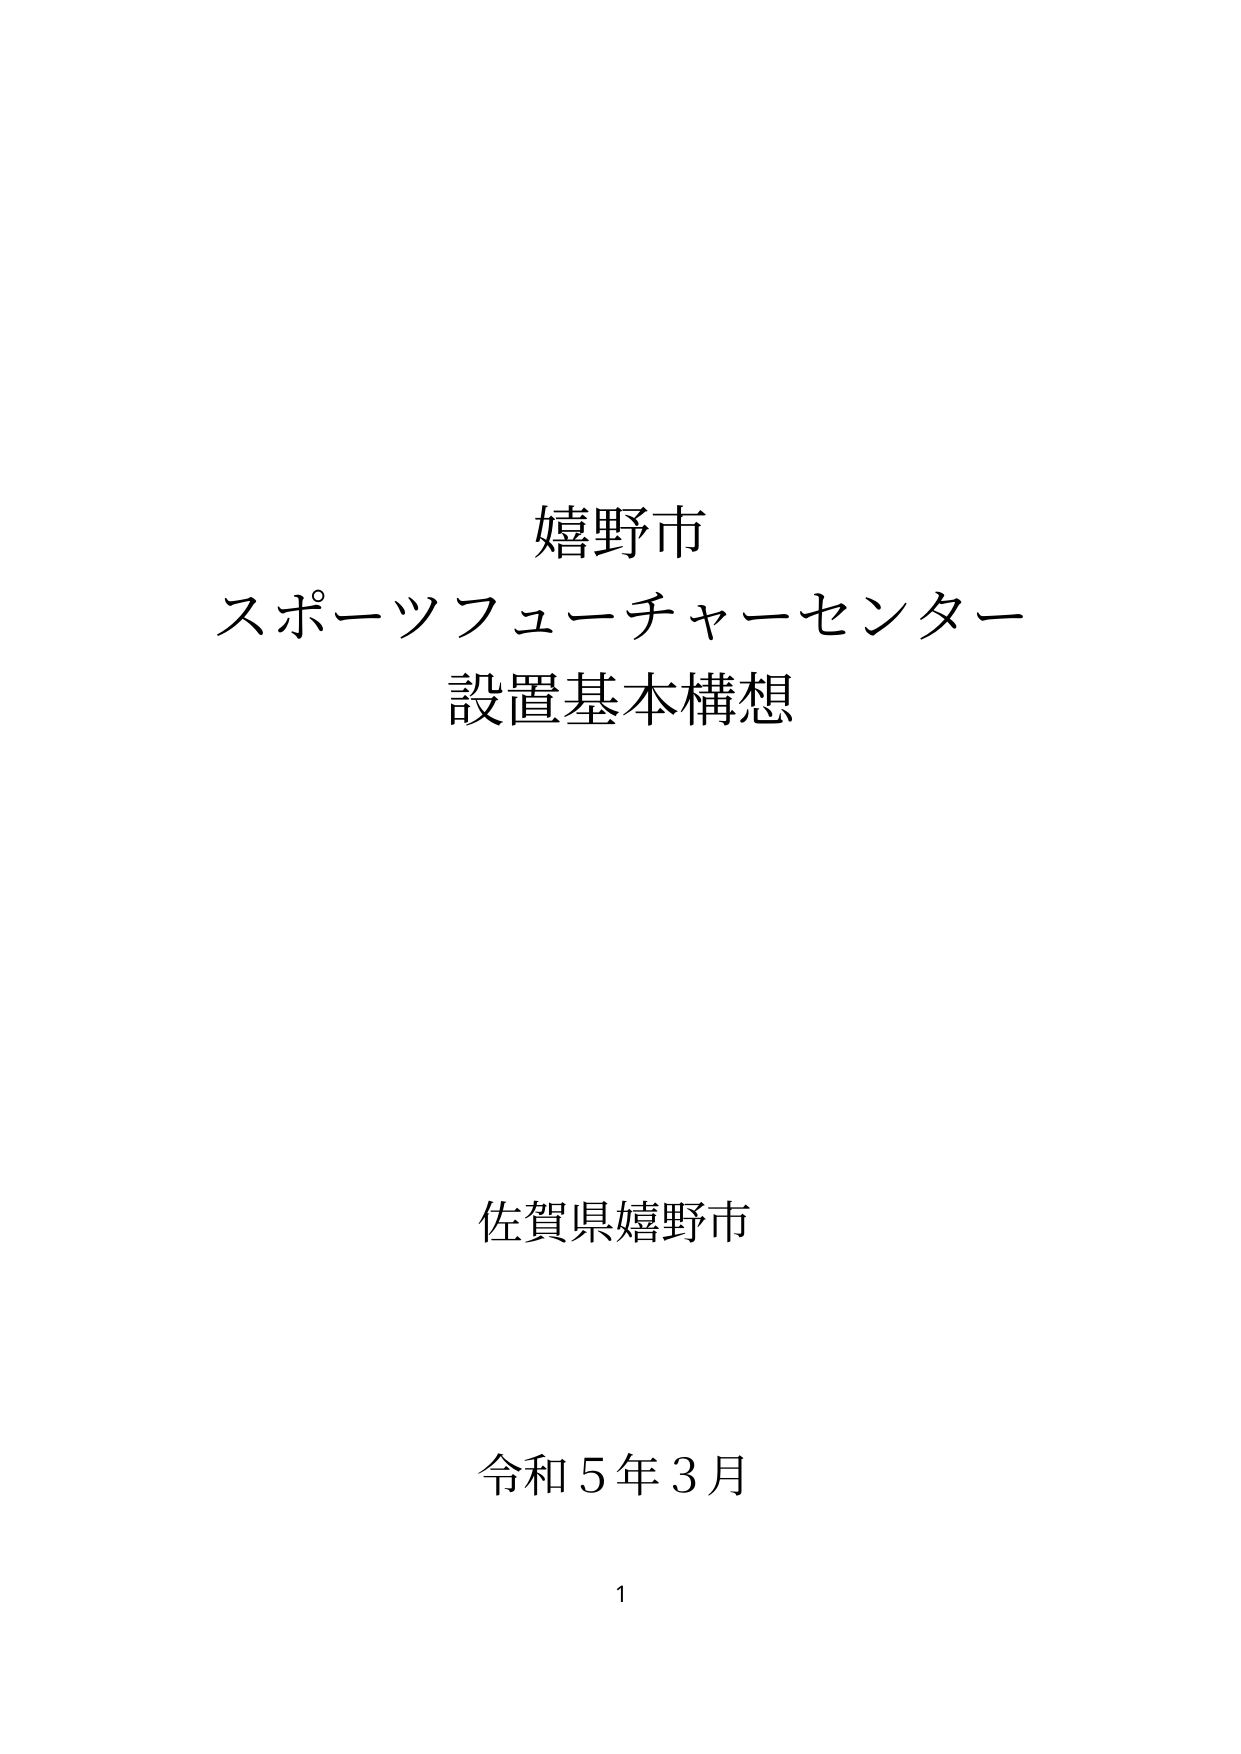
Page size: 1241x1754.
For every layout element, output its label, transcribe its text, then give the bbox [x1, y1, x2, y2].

text 設置基本構想 [167, 654, 1075, 738]
text 佐賀県嬉野市 [167, 1187, 1063, 1252]
text 令和５年３月 [167, 1440, 1063, 1506]
text 嬉野市 [167, 487, 1075, 571]
text スポーツフューチャーセンター [167, 571, 1075, 654]
